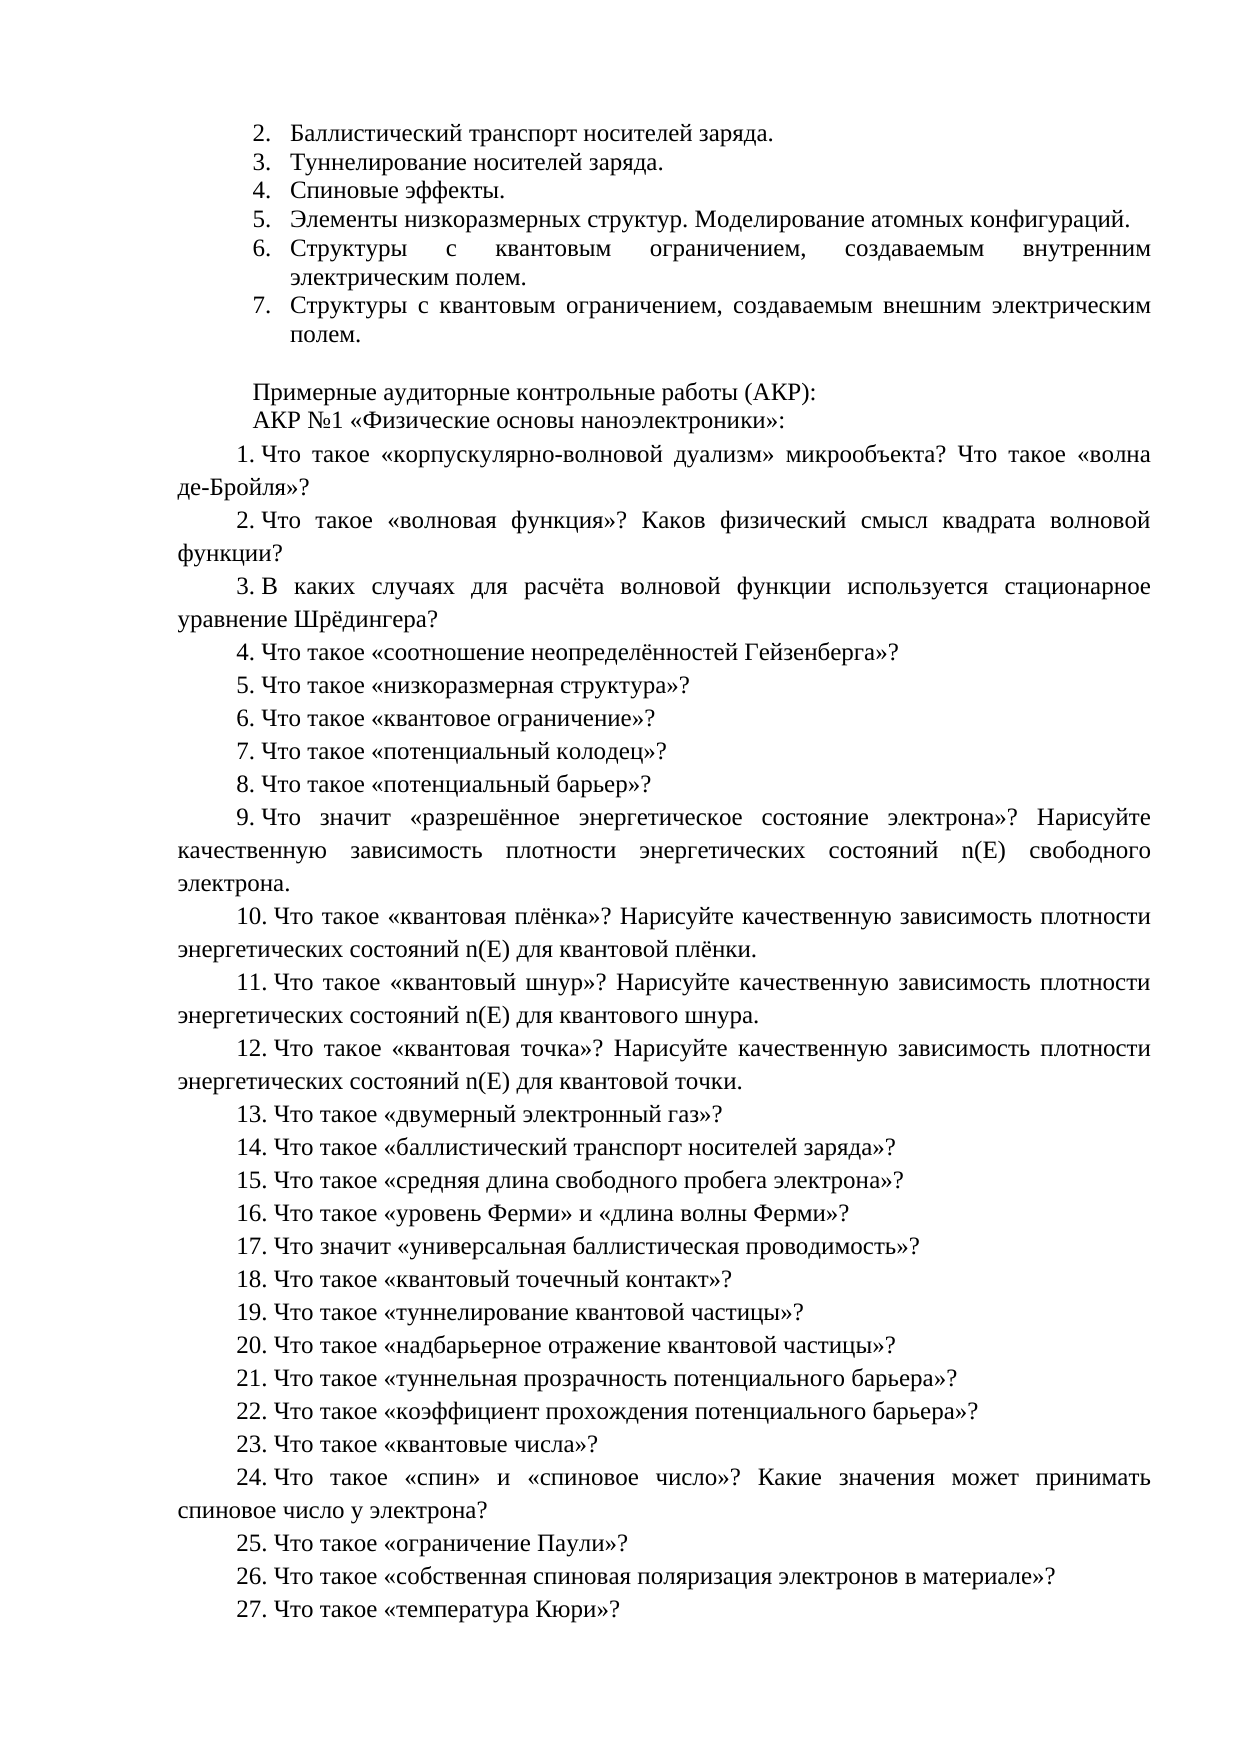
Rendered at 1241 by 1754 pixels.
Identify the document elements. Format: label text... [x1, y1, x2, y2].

list Что значит «универсальная баллистическая проводимость»? [177, 1231, 1152, 1260]
list Что такое «корпускулярно-волновой дуализм» микрообъекта? Что такое «волна де-Бройля»? [177, 439, 1152, 500]
list Спиновые эффекты. [252, 176, 1152, 204]
list Что такое «потенциальный колодец»? [177, 736, 1152, 764]
list Структуры с квантовым ограничением, создаваемым внутренним электрическим полем. [252, 233, 1152, 291]
list Что такое «квантовая плёнка»? Нарисуйте качественную зависимость плотности энергетических состояний n(E) для квантовой плёнки. [177, 901, 1152, 963]
list Что такое «баллистический транспорт носителей заряда»? [177, 1132, 1152, 1161]
list Что значит «разрешённое энергетическое состояние электрона»? Нарисуйте качественную зависимость плотности энергетических состояний n(E) свободного электрона. [177, 802, 1152, 897]
list Что такое «квантовое ограничение»? [177, 703, 1152, 732]
list Что такое «собственная спиновая поляризация электронов в материале»? [177, 1561, 1152, 1590]
list Что такое «квантовый точечный контакт»? [177, 1264, 1152, 1293]
list Элементы низкоразмерных структур. Моделирование атомных конфигураций. [252, 204, 1152, 233]
list Что такое «туннельная прозрачность потенциального барьера»? [177, 1363, 1152, 1392]
list Что такое «потенциальный барьер»? [177, 769, 1152, 798]
list Что такое «низкоразмерная структура»? [177, 670, 1152, 698]
list Что такое «квантовые числа»? [177, 1429, 1152, 1458]
list Туннелирование носителей заряда. [252, 147, 1152, 176]
text Примерные аудиторные контрольные работы (АКР): [177, 377, 1152, 406]
list Что такое «квантовый шнур»? Нарисуйте качественную зависимость плотности энергетических состояний n(E) для квантового шнура. [177, 967, 1152, 1029]
list Что такое «уровень Ферми» и «длина волны Ферми»? [177, 1198, 1152, 1227]
list Структуры с квантовым ограничением, создаваемым внешним электрическим полем. [252, 291, 1152, 348]
list Что такое «ограничение Паули»? [177, 1528, 1152, 1557]
list Что такое «температура Кюри»? [177, 1594, 1152, 1623]
list Что такое «средняя длина свободного пробега электрона»? [177, 1165, 1152, 1194]
list Что такое «соотношение неопределённостей Гейзенберга»? [177, 637, 1152, 666]
list Что такое «коэффициент прохождения потенциального барьера»? [177, 1396, 1152, 1425]
list Что такое «надбарьерное отражение квантовой частицы»? [177, 1330, 1152, 1359]
list Что такое «спин» и «спиновое число»? Какие значения может принимать спиновое число у электрона? [177, 1462, 1152, 1524]
list В каких случаях для расчёта волновой функции используется стационарное уравнение Шрёдингера? [177, 571, 1152, 632]
list Что такое «волновая функция»? Каков физический смысл квадрата волновой функции? [177, 505, 1152, 566]
list Что такое «туннелирование квантовой частицы»? [177, 1297, 1152, 1326]
list Что такое «двумерный электронный газ»? [177, 1099, 1152, 1128]
list Что такое «квантовая точка»? Нарисуйте качественную зависимость плотности энергетических состояний n(E) для квантовой точки. [177, 1033, 1152, 1095]
text АКР №1 «Физические основы наноэлектроники»: [177, 406, 1152, 434]
list Баллистический транспорт носителей заряда. [252, 118, 1152, 147]
